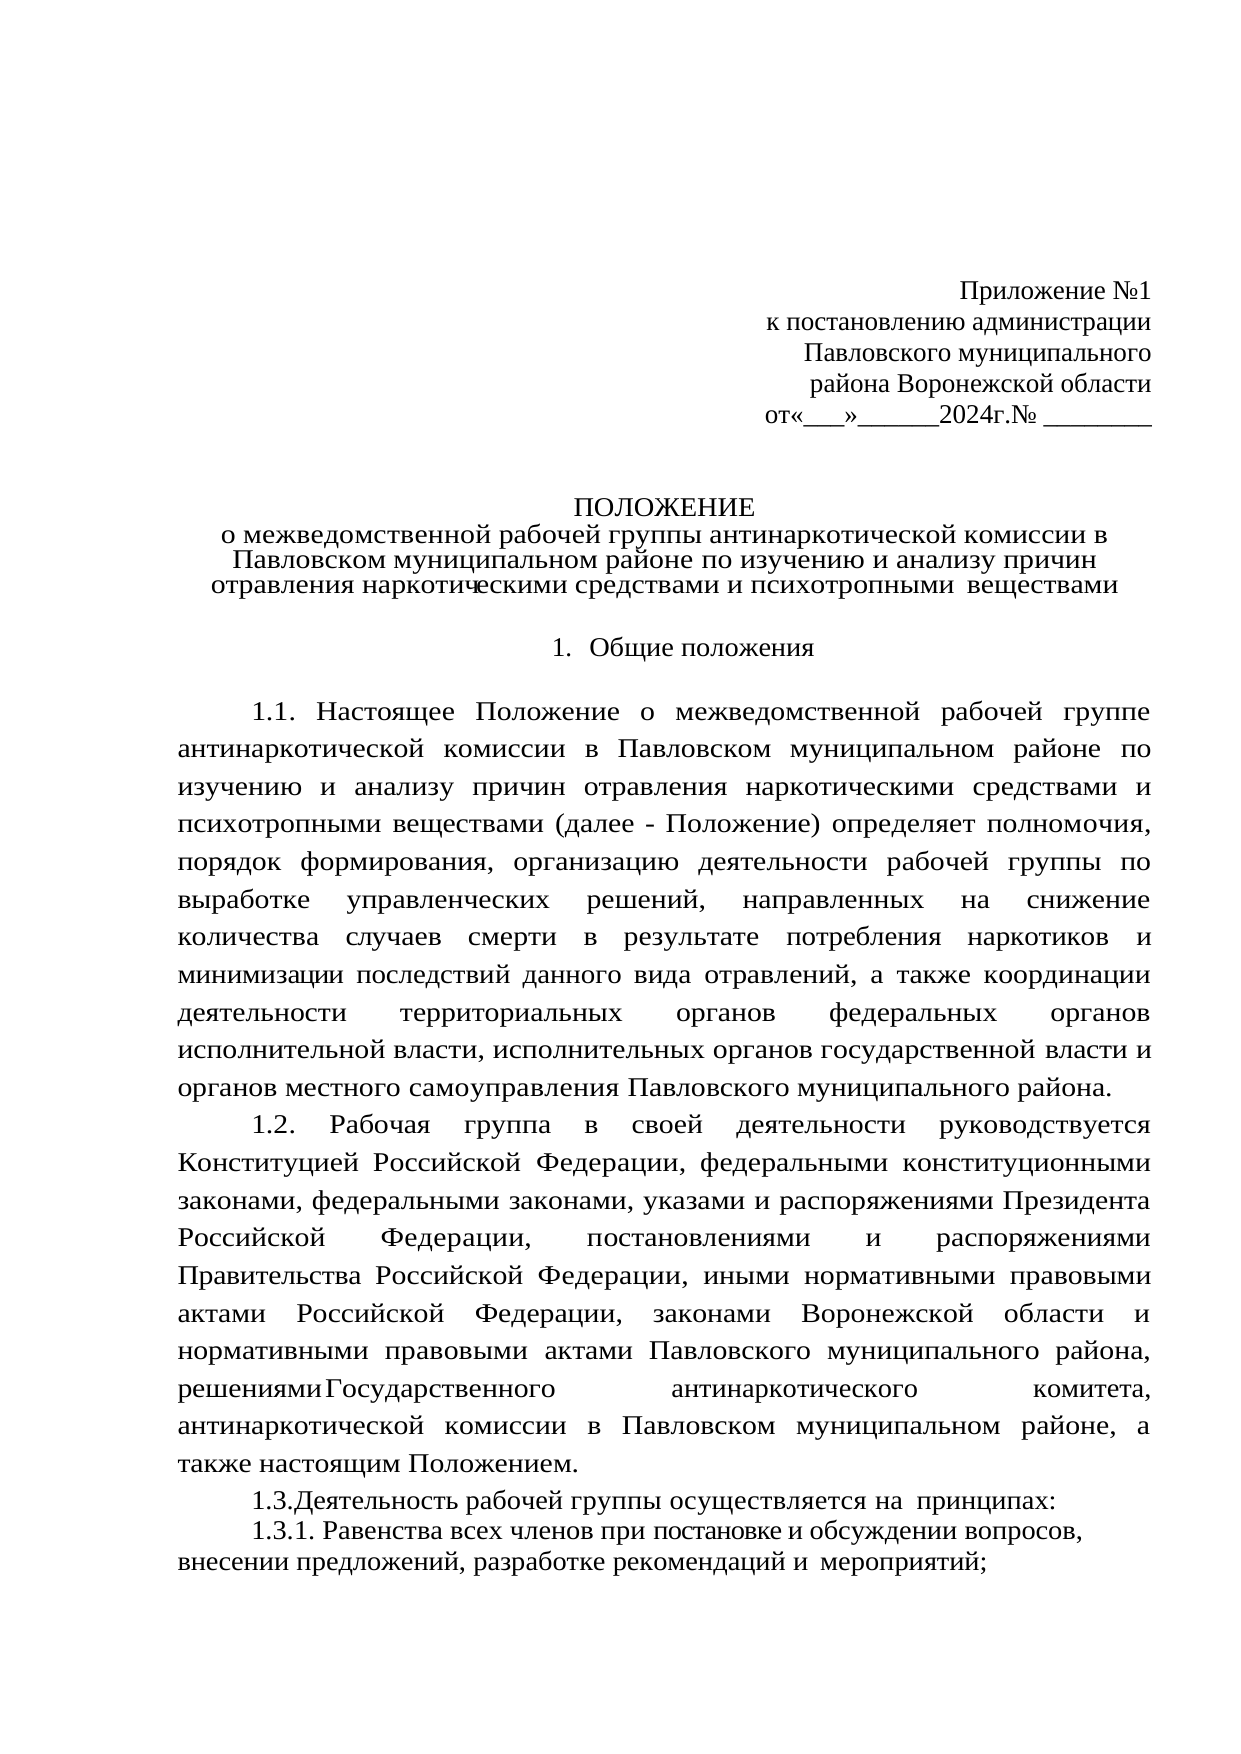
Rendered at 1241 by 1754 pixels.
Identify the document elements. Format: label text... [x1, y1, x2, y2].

text o межведомственной рабочей группы антинаркотической комиссии в Павловском муниципальном районе по изучению и анализу причин отравления наркотическими средствами и психотропными веществами [177, 524, 1152, 599]
text к постановлению администрации [177, 305, 1152, 336]
text Приложение №1 [177, 274, 1152, 305]
text района Воронежской области [177, 367, 1152, 398]
list Общие положения [215, 631, 1152, 662]
list 1.2. Рабочая группа в своей деятельности руководствуется Конституцией Российской Федерации, федеральными конституционными законами, федеральными законами, указами и распоряжениями Президента Российской Федерации, постановлениями и распоряжениями Правительства Российской Федерации, иными нормативными правовыми актами Российской Федерации, законами Воронежской области и нормативными правовыми актами Павловского муниципального района, решениями Государственного антинаркотического комитета, антинаркотической комиссии в Павловском муниципальном районе, а также настоящим Положением. [177, 1109, 1152, 1478]
text Павловского муниципального [177, 336, 1152, 367]
text ПОЛОЖЕНИЕ [177, 494, 1152, 522]
text от«___»______2024г.№ ________ [177, 398, 1152, 429]
text 1.1. Настоящее Положение о межведомственной рабочей группе антинаркотической комиссии в Павловском муниципальном районе по изучению и анализу причин отравления наркотическими средствами и психотропными веществами (далее - Положение) определяет полномочия, порядок формирования, организацию деятельности рабочей группы по выработке управленческих решений, направленных на снижение количества случаев смерти в результате потребления наркотиков и минимизации последствий данного вида отравлений, а также координации деятельности территориальных органов федеральных органов исполнительной власти, исполнительных органов государственной власти и органов местного самоуправления Павловского муниципального района. [177, 695, 1152, 1102]
text 1.3.Деятельность рабочей группы осуществляется на принципах: [177, 1485, 1152, 1515]
text 1.3.1. Равенства всех членов при постановке и обсуждении вопросов, внесении предложений, разработке рекомендаций и мероприятий; [177, 1515, 1152, 1577]
